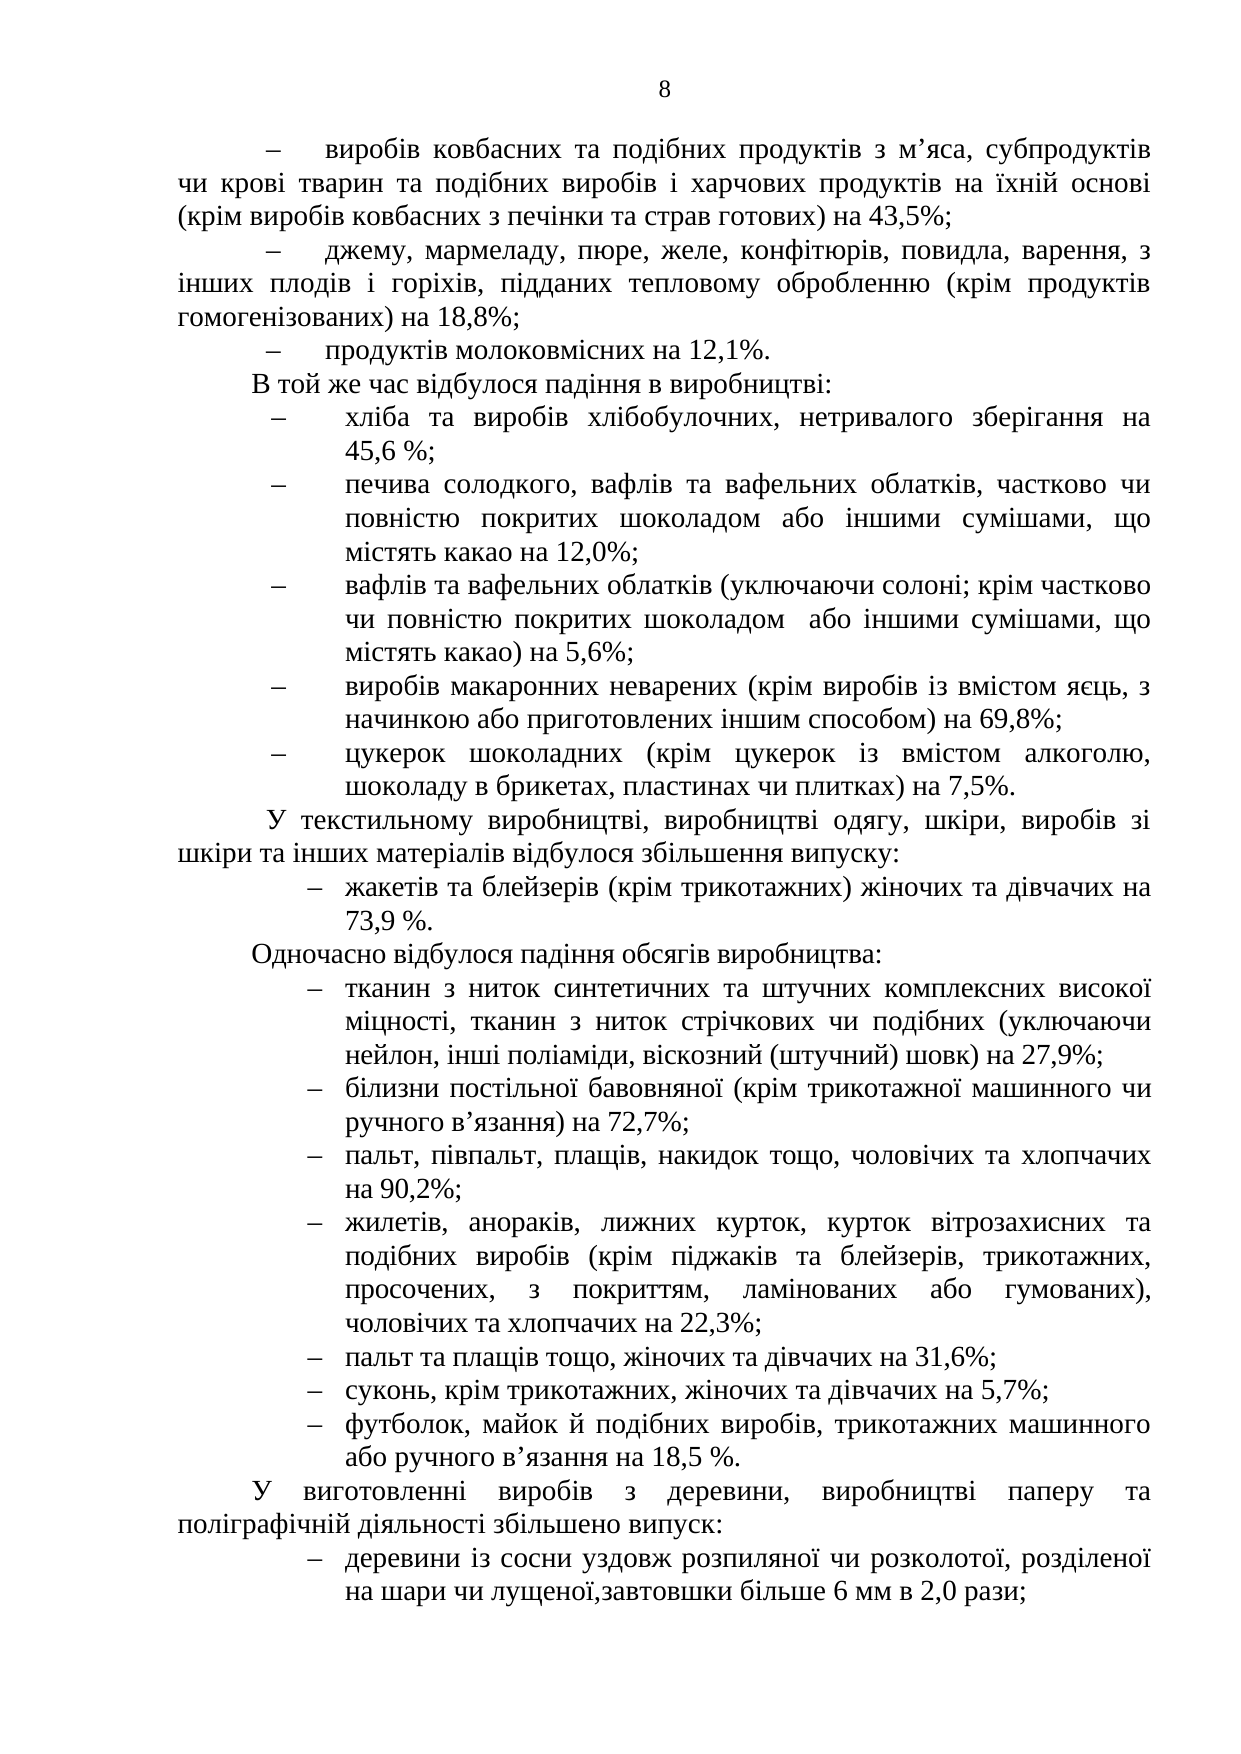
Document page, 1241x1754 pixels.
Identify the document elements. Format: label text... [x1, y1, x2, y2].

list пальт та плащів тощо, жіночих та дівчачих на 31,6%; [307, 1339, 1152, 1372]
list джему, мармеладу, пюре, желе, конфітюрів, повидла, варення, з інших плодів і горіхів, підданих тепловому обробленню (крім продуктів гомогенізованих) на 18,8%; [177, 232, 1152, 332]
list білизни постільної бавовняної (крім трикотажної машинного чи ручного в’язання) на 72,7%; [307, 1070, 1152, 1137]
list жакетів та блейзерів (крім трикотажних) жіночих та дівчачих на 73,9 %. [307, 869, 1152, 936]
list суконь, крім трикотажних, жіночих та дівчачих на 5,7%; [307, 1372, 1152, 1406]
text У текстильному виробництві, виробництві одягу, шкіри, виробів зі шкіри та інших матеріалів відбулося збільшення випуску: [177, 802, 1152, 869]
text Одночасно відбулося падіння обсягів виробництва: [177, 936, 1152, 970]
list виробів макаронних неварених (крім виробів із вмістом яєць, з начинкою або приготовлених іншим способом) на 69,8%; [271, 668, 1152, 735]
list пальт, півпальт, плащів, накидок тощо, чоловічих та хлопчачих на 90,2%; [307, 1137, 1152, 1204]
text У виготовленні виробів з деревини, виробництві паперу та поліграфічній діяльності збільшено випуск: [177, 1473, 1152, 1540]
list продуктів молоковмісних на 12,1%. [177, 332, 1152, 366]
list жилетів, анораків, лижних курток, курток вітрозахисних та подібних виробів (крім піджаків та блейзерів, трикотажних, просочених, з покриттям, ламінованих або гумованих), чоловічих та хлопчачих на 22,3%; [307, 1204, 1152, 1339]
list вафлів та вафельних облатків (уключаючи солоні; крім частково чи повністю покритих шоколадом або іншими сумішами, що містять какао) на 5,6%; [271, 567, 1152, 668]
list печива солодкого, вафлів та вафельних облатків, частково чи повністю покритих шоколадом або іншими сумішами, що містять какао на 12,0%; [271, 467, 1152, 567]
list футболок, майок й подібних виробів, трикотажних машинного або ручного в’язання на 18,5 %. [307, 1406, 1152, 1473]
list хліба та виробів хлібобулочних, нетривалого зберігання на 45,6 %; [271, 399, 1152, 467]
list цукерок шоколадних (крім цукерок із вмістом алкоголю, шоколаду в брикетах, пластинах чи плитках) на 7,5%. [271, 735, 1152, 802]
list виробів ковбасних та подібних продуктів з м’яса, субпродуктів чи крові тварин та подібних виробів і харчових продуктів на їхній основі (крім виробів ковбасних з печінки та страв готових) на 43,5%; [177, 131, 1152, 232]
text В той же час відбулося падіння в виробництві: [177, 366, 1152, 399]
list деревини із сосни уздовж розпиляної чи розколотої, розділеної на шари чи лущеної,завтовшки більше 6 мм в 2,0 рази; [307, 1540, 1152, 1607]
list тканин з ниток синтетичних та штучних комплексних високої міцності, тканин з ниток стрічкових чи подібних (уключаючи нейлон, інші поліаміди, віскозний (штучний) шовк) на 27,9%; [307, 970, 1152, 1070]
